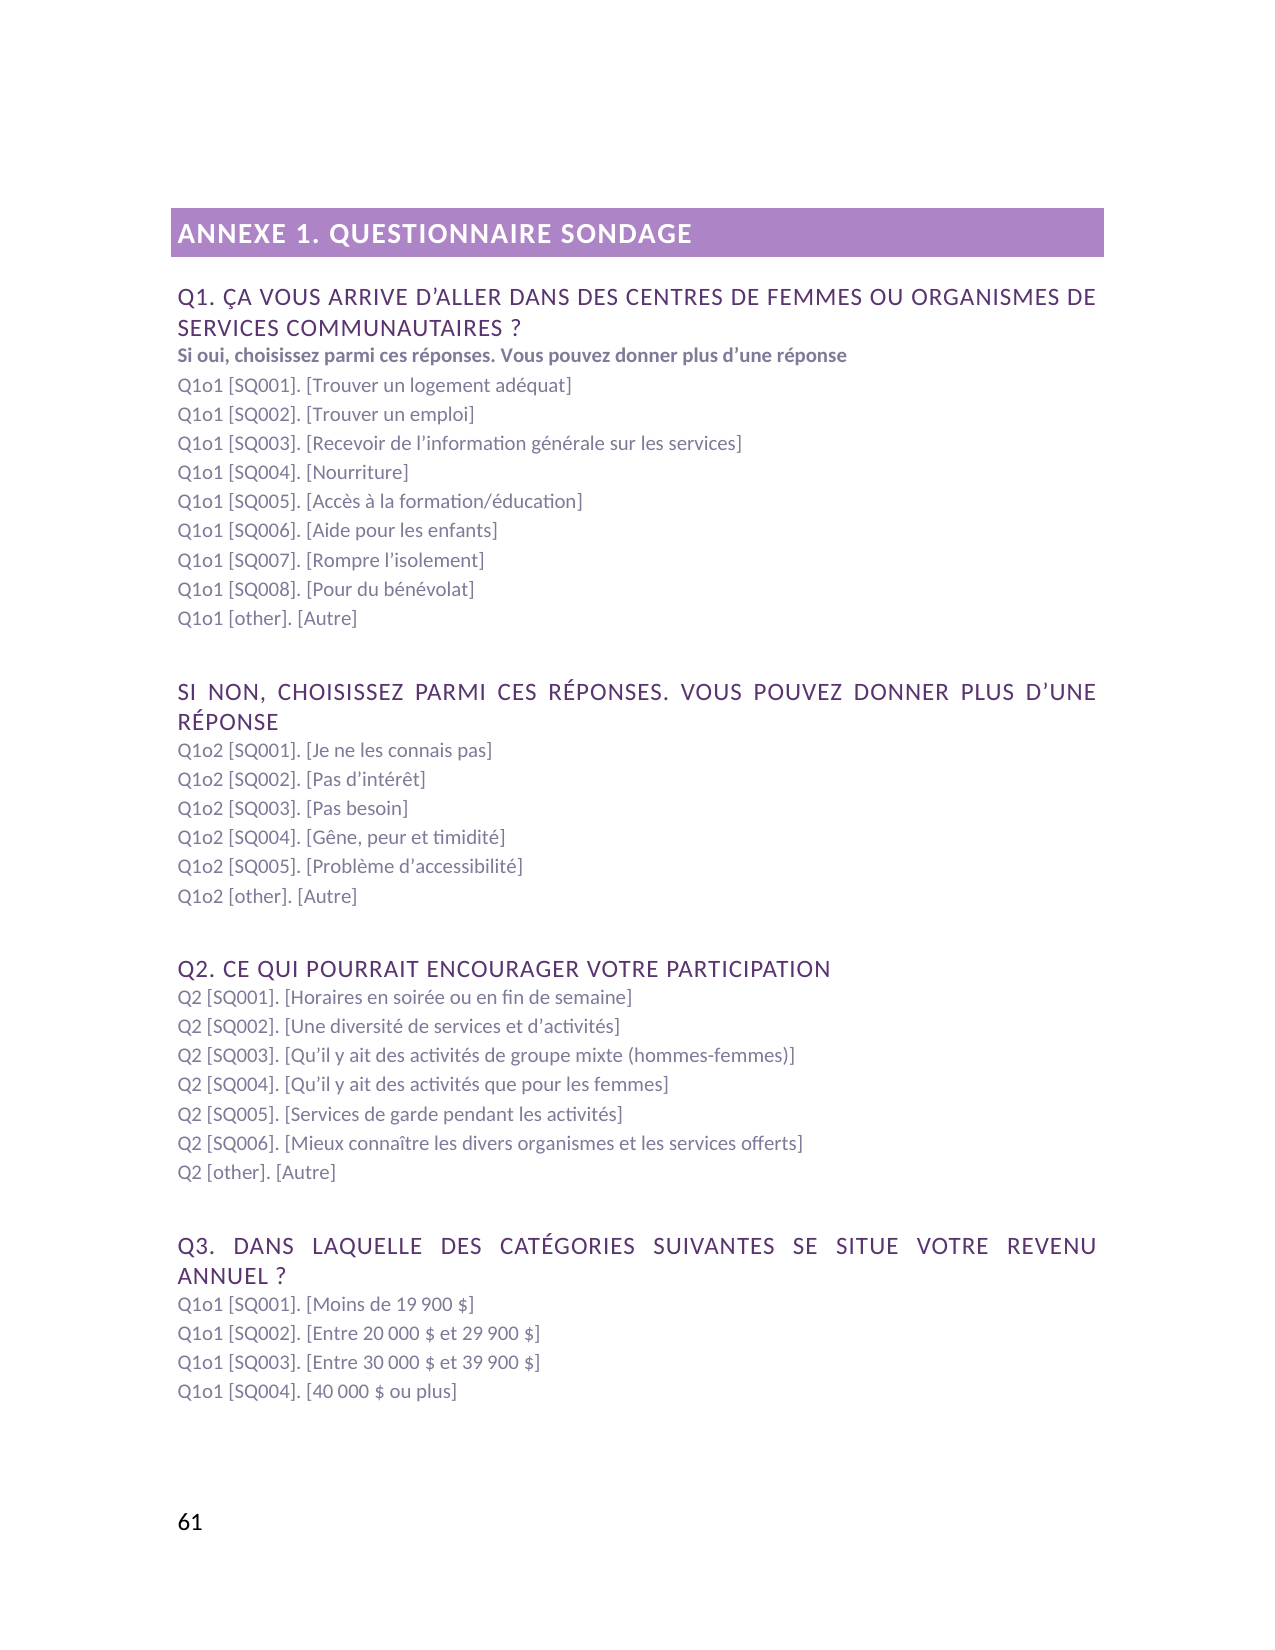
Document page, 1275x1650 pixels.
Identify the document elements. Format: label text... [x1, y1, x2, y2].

text Q2 [SQ003]. [Qu’il y ait des activités de groupe mixte (hommes-femmes)] [177, 1042, 1098, 1068]
text Q1o1 [SQ003]. [Entre 30 000 $ et 39 900 $] [177, 1349, 1098, 1375]
text Q1o1 [SQ001]. [Trouver un logement adéquat] [177, 372, 1098, 397]
text Q1o1 [SQ007]. [Rompre l’isolement] [177, 547, 1098, 572]
text Q2 [SQ002]. [Une diversité de services et d’activités] [177, 1013, 1098, 1039]
text Si oui, choisissez parmi ces réponses. Vous pouvez donner plus d’une réponse [177, 343, 1098, 368]
text Q1o1 [SQ002]. [Trouver un emploi] [177, 401, 1098, 426]
text Q1o2 [other]. [Autre] [177, 883, 1098, 908]
text Q2 [SQ005]. [Services de garde pendant les activités] [177, 1101, 1098, 1126]
text Q1o2 [SQ004]. [Gêne, peur et timidité] [177, 824, 1098, 850]
text Q1o1 [SQ003]. [Recevoir de l’information générale sur les services] [177, 430, 1098, 456]
text Q1o1 [SQ006]. [Aide pour les enfants] [177, 518, 1098, 543]
subtitle Annexe 1. Questionnaire sondage [177, 215, 1098, 250]
text Q1o1 [SQ008]. [Pour du bénévolat] [177, 576, 1098, 601]
text Q1o1 [SQ004]. [Nourriture] [177, 459, 1098, 485]
text Q2 [SQ004]. [Qu’il y ait des activités que pour les femmes] [177, 1072, 1098, 1097]
text Q2 [SQ001]. [Horaires en soirée ou en fin de semaine] [177, 984, 1098, 1009]
text Q1o1 [SQ001]. [Moins de 19 900 $] [177, 1291, 1098, 1316]
title Q2. CE QUI POURRAIT ENCOURAGER VOTRE PARTICIPATION [177, 954, 1098, 984]
title Q3. DANS LAQUELLE DES CATÉGORIES SUIVANTES SE SITUE VOTRE REVENU ANNUEL ? [177, 1230, 1098, 1291]
text Q1o1 [SQ005]. [Accès à la formation/éducation] [177, 488, 1098, 514]
text Q1o2 [SQ002]. [Pas d’intérêt] [177, 766, 1098, 792]
text Q1o1 [other]. [Autre] [177, 605, 1098, 631]
text Q1o2 [SQ001]. [Je ne les connais pas] [177, 737, 1098, 762]
text Q1o1 [SQ004]. [40 000 $ ou plus] [177, 1378, 1098, 1404]
text Q2 [other]. [Autre] [177, 1159, 1098, 1184]
title Q1. ÇA VOUS ARRIVE D’ALLER DANS DES CENTRES DE FEMMES OU ORGANISMES DE SERVICES COMMUNAUTAIRES ? [177, 282, 1098, 343]
text Q2 [SQ006]. [Mieux connaître les divers organismes et les services offerts] [177, 1130, 1098, 1155]
title Si non, choisissez parmi ces réponses. Vous pouvez donner plus d’une réponse [177, 676, 1098, 737]
text Q1o2 [SQ005]. [Problème d’accessibilité] [177, 854, 1098, 879]
text Q1o1 [SQ002]. [Entre 20 000 $ et 29 900 $] [177, 1320, 1098, 1346]
text Q1o2 [SQ003]. [Pas besoin] [177, 795, 1098, 821]
